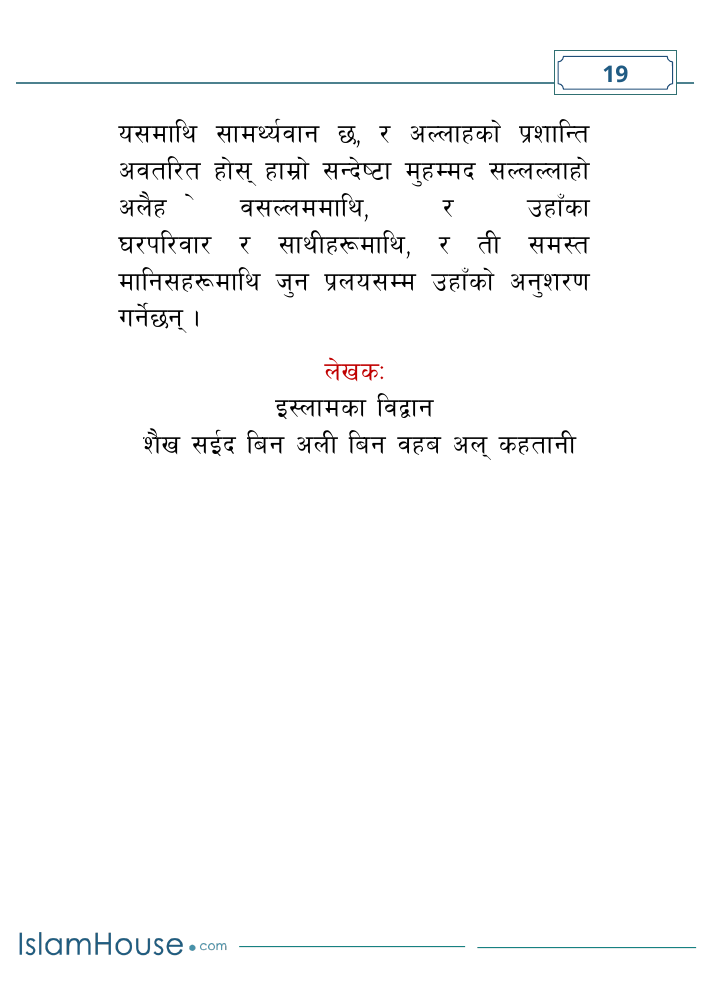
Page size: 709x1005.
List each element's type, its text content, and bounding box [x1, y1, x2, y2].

text O:nfdsf ljåfg [118, 392, 591, 426]
picture [471, 929, 697, 962]
text z}v ;O{b lag cnL lag jxa cn\ sxtfgL [118, 429, 591, 463]
picture [12, 928, 466, 961]
text n]vsM [118, 355, 591, 389]
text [118, 118, 591, 336]
